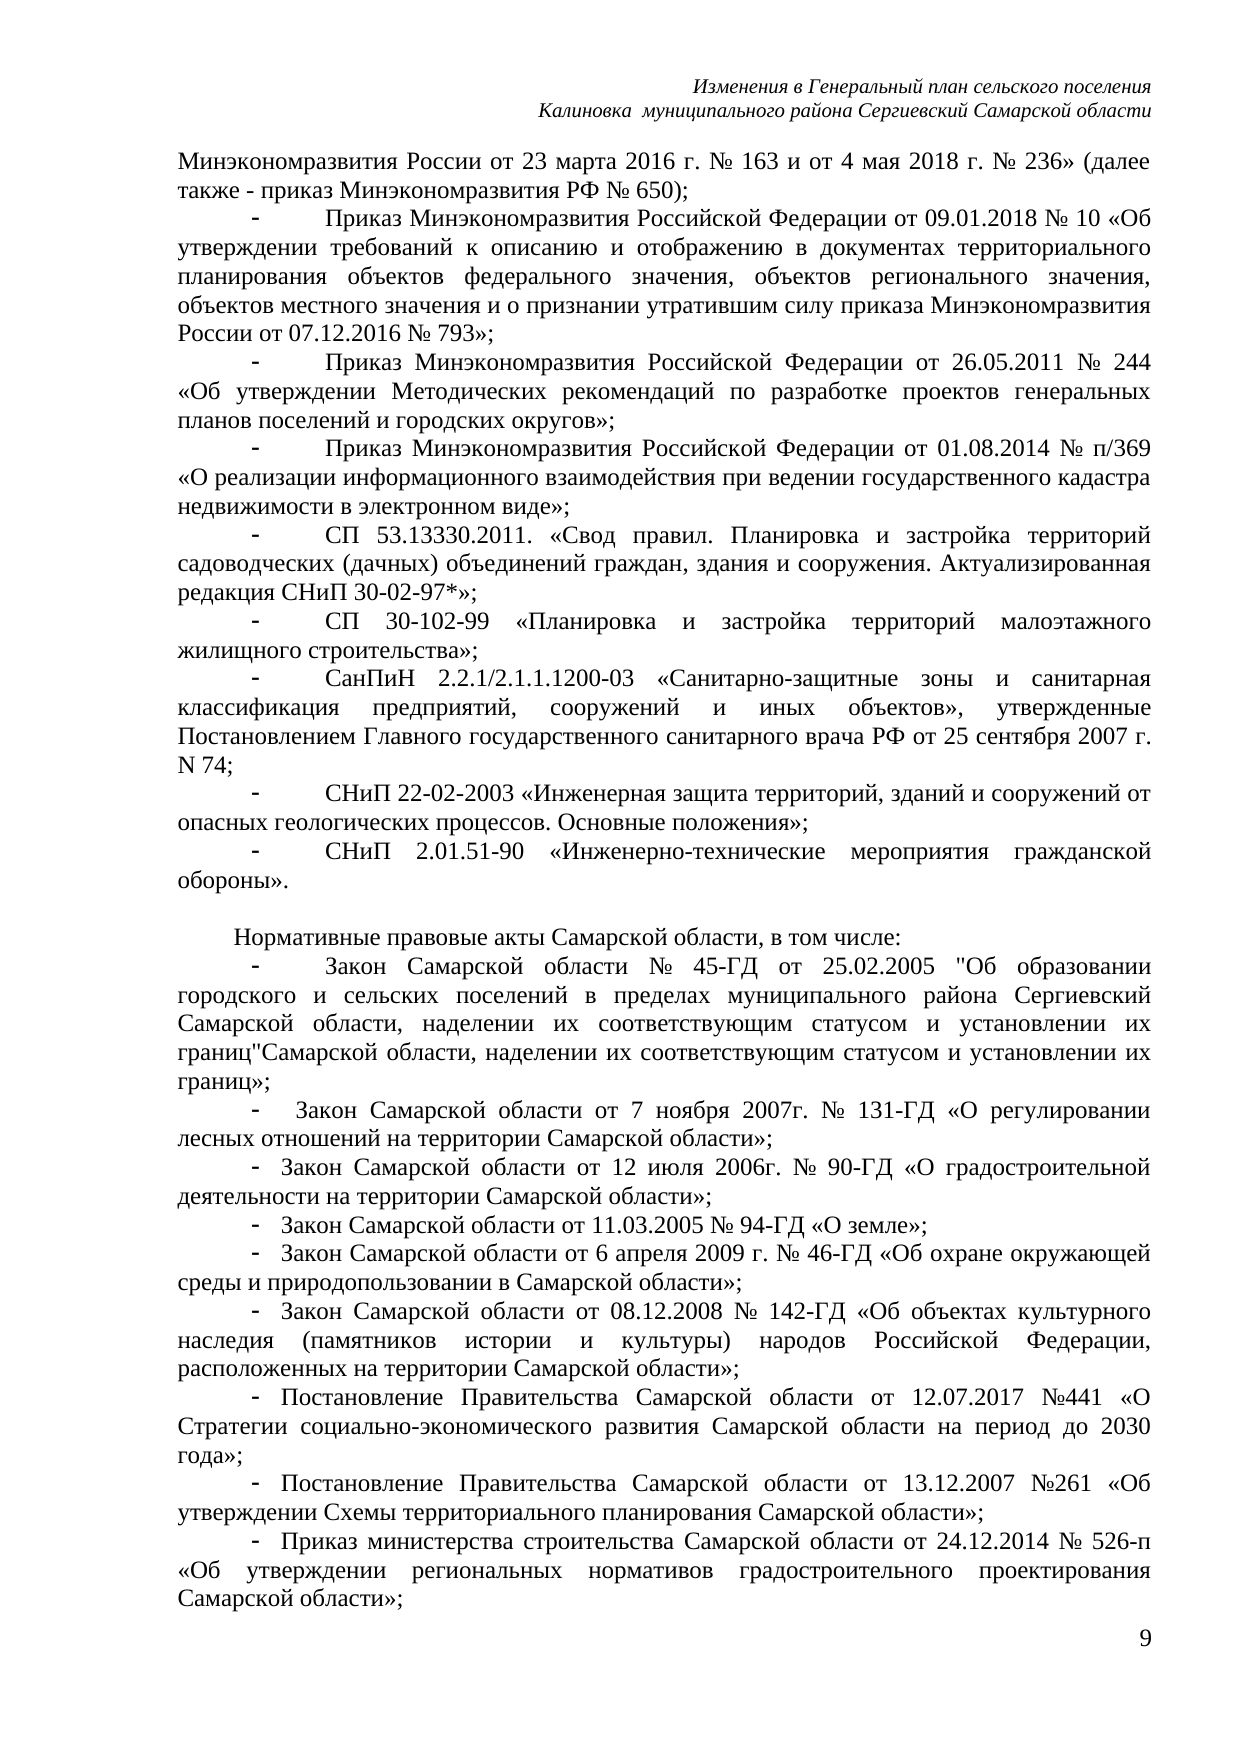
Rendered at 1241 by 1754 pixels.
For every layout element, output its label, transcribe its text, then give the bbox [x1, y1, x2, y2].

list Приказ Минэкономразвития Российской Федерации от 26.05.2011 № 244 «Об утверждении Методических рекомендаций по разработке проектов генеральных планов поселений и городских округов»; [177, 347, 1152, 433]
list Постановление Правительства Самарской области от 12.07.2017 №441 «О Стратегии социально-экономического развития Самарской области на период до 2030 года»; [177, 1382, 1152, 1468]
list Закон Самарской области № 45-ГД от 25.02.2005 "Об образовании городского и сельских поселений в пределах муниципального района Сергиевский Самарской области, наделении их соответствующим статусом и установлении их границ"Самарской области, наделении их соответствующим статусом и установлении их границ»; [177, 951, 1152, 1095]
list Закон Самарской области от 11.03.2005 № 94-ГД «О земле»; [177, 1210, 1152, 1238]
list Приказ Минэкономразвития Российской Федерации от 09.01.2018 № 10 «Об утверждении требований к описанию и отображению в документах территориального планирования объектов федерального значения, объектов регионального значения, объектов местного значения и о признании утратившим силу приказа Минэкономразвития России от 07.12.2016 № 793»; [177, 203, 1152, 347]
list СанПиН 2.2.1/2.1.1.1200-03 «Санитарно-защитные зоны и санитарная классификация предприятий, сооружений и иных объектов», утвержденные Постановлением Главного государственного санитарного врача РФ от 25 сентября 2007 г. N 74; [177, 663, 1152, 778]
list Приказ Минэкономразвития Российской Федерации от 01.08.2014 № п/369 «О реализации информационного взаимодействия при ведении государственного кадастра недвижимости в электронном виде»; [177, 433, 1152, 520]
list СНиП 22-02-2003 «Инженерная защита территорий, зданий и сооружений от опасных геологических процессов. Основные положения»; [177, 778, 1152, 836]
list СП 53.13330.2011. «Свод правил. Планировка и застройка территорий садоводческих (дачных) объединений граждан, здания и сооружения. Актуализированная редакция СНиП 30-02-97*»; [177, 520, 1152, 606]
list Закон Самарской области от 6 апреля 2009 г. № 46-ГД «Об охране окружающей среды и природопользовании в Самарской области»; [177, 1238, 1152, 1296]
list Закон Самарской области от 7 ноября 2007г. № 131-ГД «О регулировании лесных отношений на территории Самарской области»; [177, 1095, 1152, 1152]
text Нормативные правовые акты Самарской области, в том числе: [177, 922, 1152, 951]
list Закон Самарской области от 08.12.2008 № 142-ГД «Об объектах культурного наследия (памятников истории и культуры) народов Российской Федерации, расположенных на территории Самарской области»; [177, 1296, 1152, 1382]
list Приказ министерства строительства Самарской области от 24.12.2014 № 526-п «Об утверждении региональных нормативов градостроительного проектирования Самарской области»; [177, 1526, 1152, 1612]
list СНиП 2.01.51-90 «Инженерно-технические мероприятия гражданской обороны». [177, 836, 1152, 893]
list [177, 146, 1152, 203]
list СП 30-102-99 «Планировка и застройка территорий малоэтажного жилищного строительства»; [177, 606, 1152, 663]
list Закон Самарской области от 12 июля 2006г. № 90-ГД «О градостроительной деятельности на территории Самарской области»; [177, 1152, 1152, 1210]
list Постановление Правительства Самарской области от 13.12.2007 №261 «Об утверждении Схемы территориального планирования Самарской области»; [177, 1468, 1152, 1526]
